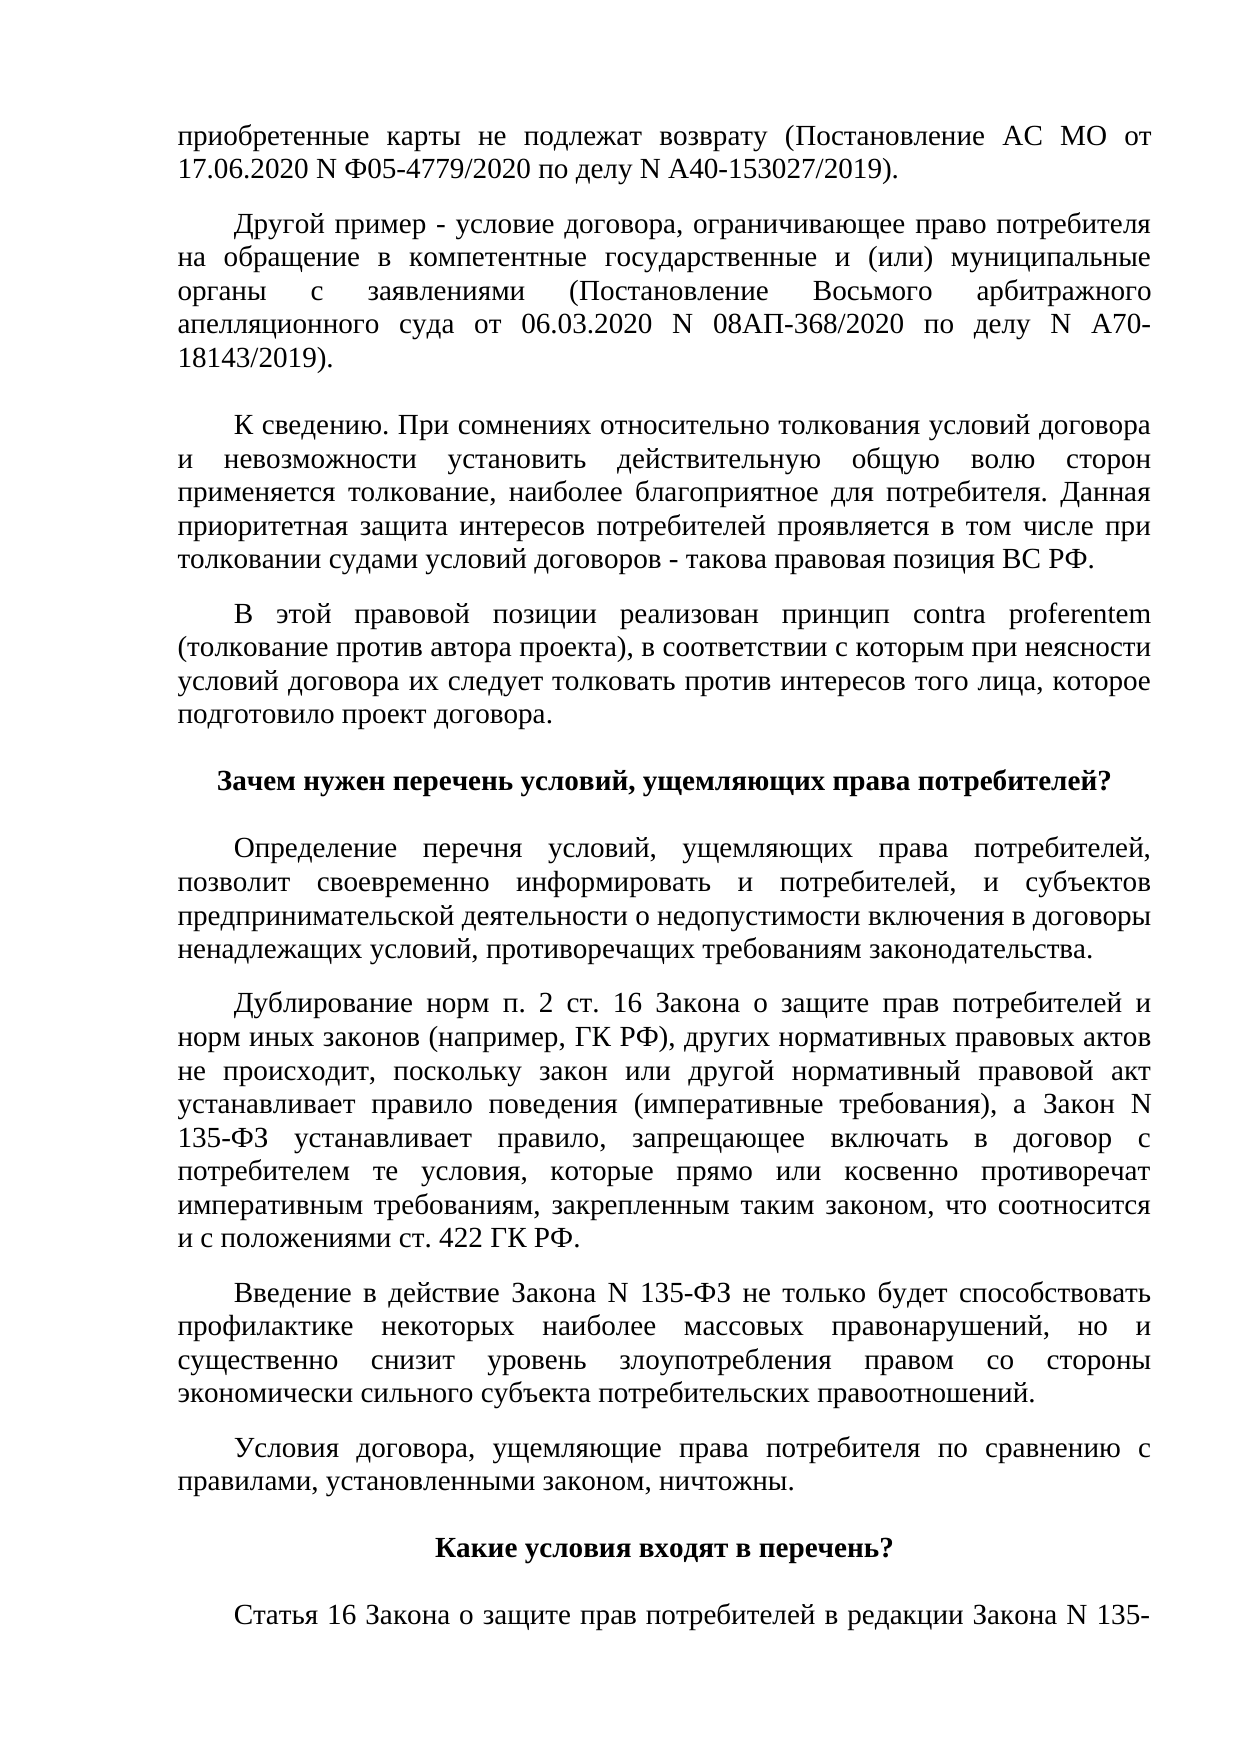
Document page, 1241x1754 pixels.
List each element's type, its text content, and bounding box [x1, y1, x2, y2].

title Какие условия входят в перечень? [177, 1530, 1152, 1564]
text Условия договора, ущемляющие права потребителя по сравнению с правилами, установленными законом, ничтожны. [177, 1430, 1152, 1497]
text В этой правовой позиции реализован принцип contra proferentem (толкование против автора проекта), в соответствии с которым при неясности условий договора их следует толковать против интересов того лица, которое подготовило проект договора. [177, 596, 1152, 730]
text Дублирование норм п. 2 ст. 16 Закона о защите прав потребителей и норм иных законов (например, ГК РФ), других нормативных правовых актов не происходит, поскольку закон или другой нормативный правовой акт устанавливает правило поведения (императивные требования), а Закон N 135-ФЗ устанавливает правило, запрещающее включать в договор с потребителем те условия, которые прямо или косвенно противоречат императивным требованиям, закрепленным таким законом, что соотносится и с положениями ст. 422 ГК РФ. [177, 986, 1152, 1254]
text К сведению. При сомнениях относительно толкования условий договора и невозможности установить действительную общую волю сторон применяется толкование, наиболее благоприятное для потребителя. Данная приоритетная защита интересов потребителей проявляется в том числе при толковании судами условий договоров - такова правовая позиция ВС РФ. [177, 407, 1152, 575]
title Зачем нужен перечень условий, ущемляющих права потребителей? [177, 763, 1152, 797]
text Определение перечня условий, ущемляющих права потребителей, позволит своевременно информировать и потребителей, и субъектов предпринимательской деятельности о недопустимости включения в договоры ненадлежащих условий, противоречащих требованиям законодательства. [177, 831, 1152, 965]
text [177, 118, 1152, 185]
text Введение в действие Закона N 135-ФЗ не только будет способствовать профилактике некоторых наиболее массовых правонарушений, но и существенно снизит уровень злоупотребления правом со стороны экономически сильного субъекта потребительских правоотношений. [177, 1275, 1152, 1409]
text Другой пример - условие договора, ограничивающее право потребителя на обращение в компетентные государственные и (или) муниципальные органы с заявлениями (Постановление Восьмого арбитражного апелляционного суда от 06.03.2020 N 08АП-368/2020 по делу N А70-18143/2019). [177, 206, 1152, 374]
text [177, 1597, 1152, 1631]
